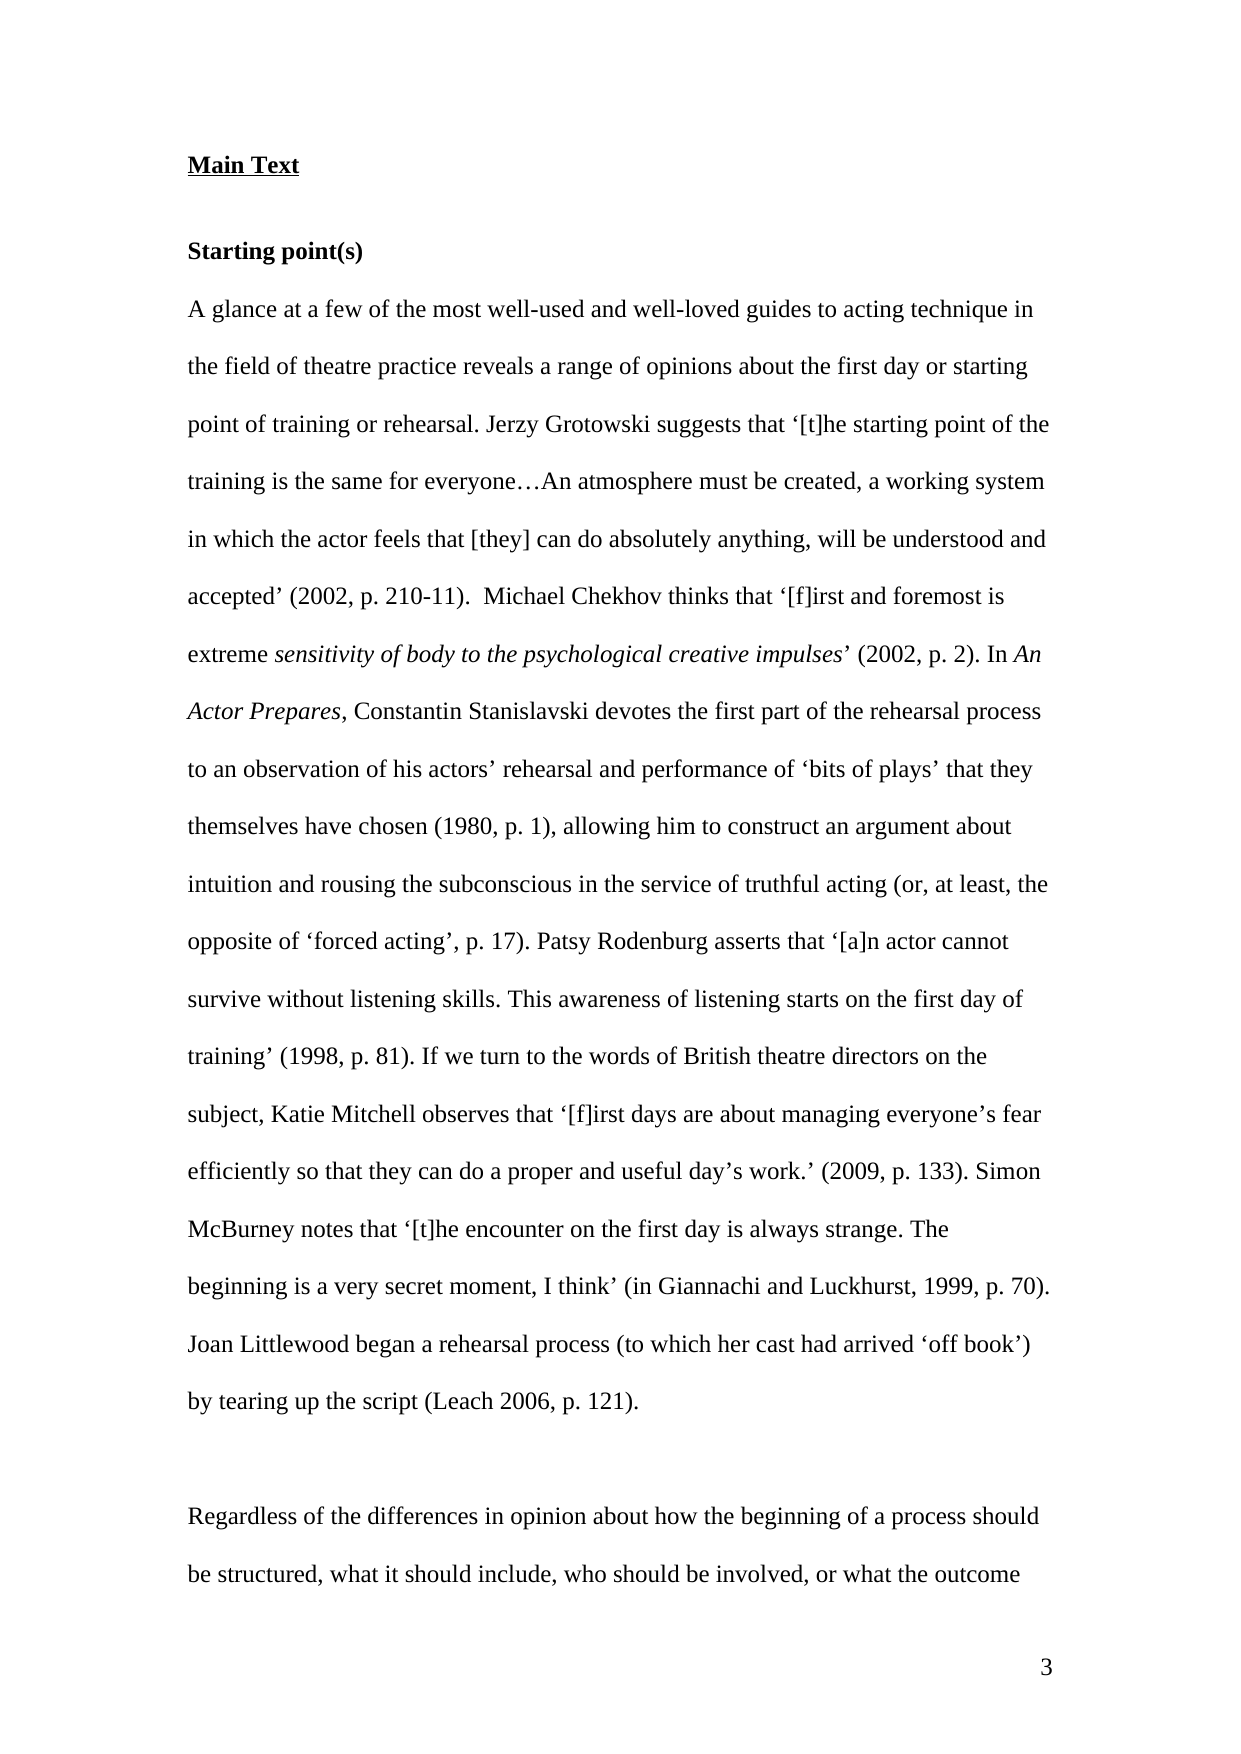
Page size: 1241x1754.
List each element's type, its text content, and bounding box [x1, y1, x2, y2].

text A glance at a few of the most well-used and well-loved guides to acting technique in the field of theatre practice reveals a range of opinions about the first day or starting point of training or rehearsal. Jerzy Grotowski suggests that ‘[t]he starting point of the training is the same for everyone…An atmosphere must be created, a working system in which the actor feels that [they] can do absolutely anything, will be understood and accepted’ (2002, p. 210-11). Michael Chekhov thinks that ‘[f]irst and foremost is extreme sensitivity of body to the psychological creative impulses’ (2002, p. 2). In An Actor Prepares, Constantin Stanislavski devotes the first part of the rehearsal process to an observation of his actors’ rehearsal and performance of ‘bits of plays’ that they themselves have chosen (1980, p. 1), allowing him to construct an argument about intuition and rousing the subconscious in the service of truthful acting (or, at least, the opposite of ‘forced acting’, p. 17). Patsy Rodenburg asserts that ‘[a]n actor cannot survive without listening skills. This awareness of listening starts on the first day of training’ (1998, p. 81). If we turn to the words of British theatre directors on the subject, Katie Mitchell observes that ‘[f]irst days are about managing everyone’s fear efficiently so that they can do a proper and useful day’s work.’ (2009, p. 133). Simon McBurney notes that ‘[t]he encounter on the first day is always strange. The beginning is a very secret moment, I think’ (in Giannachi and Luckhurst, 1999, p. 70). Joan Littlewood began a rehearsal process (to which her cast had arrived ‘off book’) by tearing up the script (Leach 2006, p. 121). [187, 294, 1053, 1415]
text Starting point(s) [187, 236, 1053, 265]
text Main Text [187, 150, 1053, 179]
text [187, 1501, 1053, 1587]
